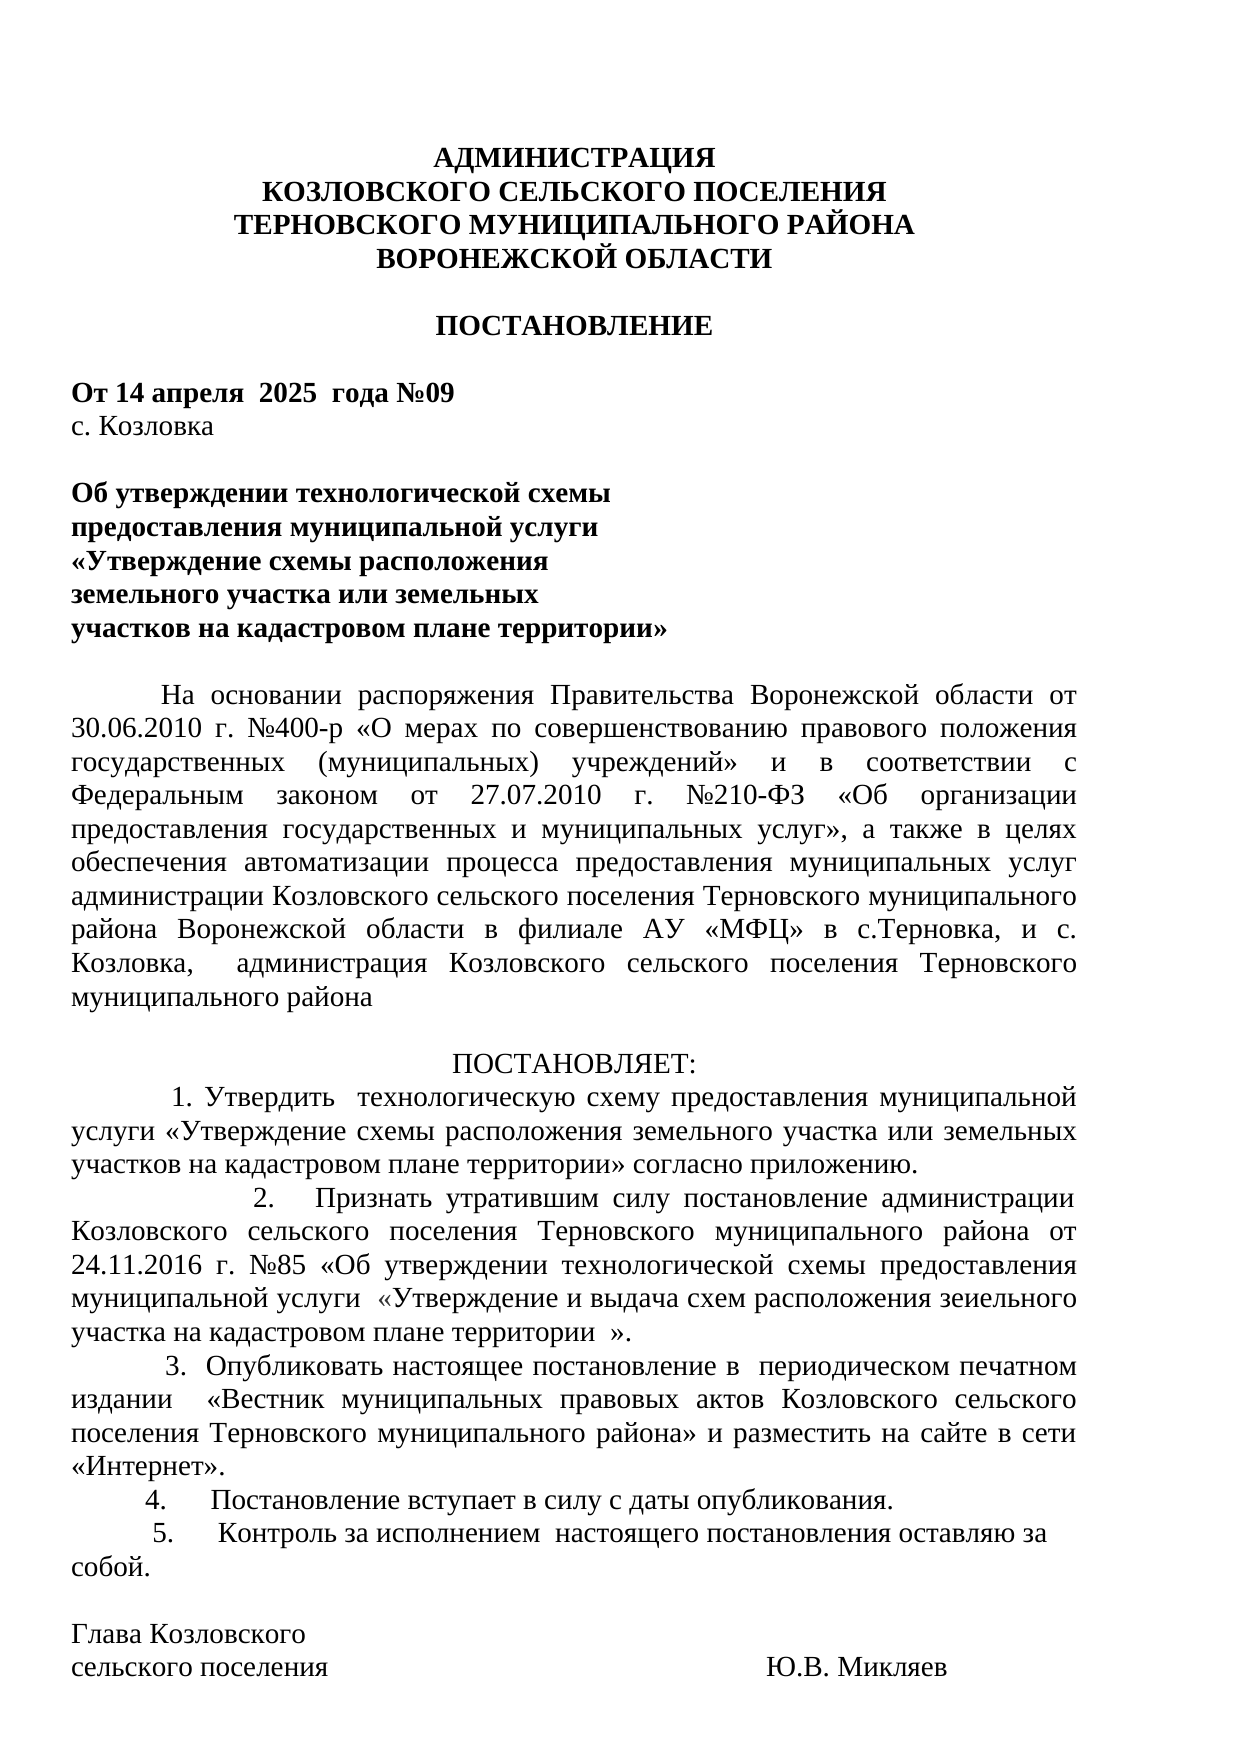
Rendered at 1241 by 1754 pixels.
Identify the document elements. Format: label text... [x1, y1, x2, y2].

text 5. Контроль за исполнением настоящего постановления оставляю за собой. [71, 1515, 1078, 1582]
text ВОРОНЕЖСКОЙ ОБЛАСТИ [71, 241, 1078, 274]
text АДМИНИСТРАЦИЯ КОЗЛОВСКОГО СЕЛЬСКОГО ПОСЕЛЕНИЯ [71, 140, 1078, 207]
text На основании распоряжения Правительства Воронежской области от 30.06.2010 г. №400-р «О мерах по совершенствованию правового положения государственных (муниципальных) учреждений» и в соответствии с Федеральным законом от 27.07.2010 г. №210-ФЗ «Об организации предоставления государственных и муниципальных услуг», а также в целях обеспечения автоматизации процесса предоставления муниципальных услуг администрации Козловского сельского поселения Терновского муниципального района Воронежской области в филиале АУ «МФЦ» в с.Терновка, и с. Козловка, администрация Козловского сельского поселения Терновского муниципального района [71, 677, 1078, 1012]
text «Утверждение схемы расположения [71, 543, 1078, 576]
text 2. Признать утратившим силу постановление администрации Козловского сельского поселения Терновского муниципального района от 24.11.2016 г. №85 «Об утверждении технологической схемы предоставления муниципальной услуги «Утверждение и выдача схем расположения зеиельного участка на кадастровом плане территории ». [12, 1180, 1078, 1348]
text 4. Постановление вступает в силу с даты опубликования. [71, 1482, 1078, 1515]
text участков на кадастровом плане территории» [71, 610, 1078, 643]
text 3. Опубликовать настоящее постановление в периодическом печатном издании «Вестник муниципальных правовых актов Козловского сельского поселения Терновского муниципального района» и разместить на сайте в сети «Интернет». [71, 1348, 1078, 1482]
text Глава Козловского [71, 1616, 1078, 1649]
text с. Козловка [71, 408, 1078, 442]
text земельного участка или земельных [71, 576, 1078, 610]
text 1. Утвердить технологическую схему предоставления муниципальной услуги «Утверждение схемы расположения земельного участка или земельных участков на кадастровом плане территории» согласно приложению. [71, 1079, 1078, 1180]
text Об утверждении технологической схемы [71, 476, 1078, 509]
text ТЕРНОВСКОГО МУНИЦИПАЛЬНОГО РАЙОНА [71, 207, 1078, 241]
text От 14 апреля 2025 года №09 [71, 375, 1078, 408]
text ПОСТАНОВЛЯЕТ: [71, 1046, 1078, 1079]
text ПОСТАНОВЛЕНИЕ [71, 308, 1078, 341]
text предоставления муниципальной услуги [71, 509, 1078, 543]
text сельского поселения Ю.В. Микляев [71, 1649, 1078, 1683]
